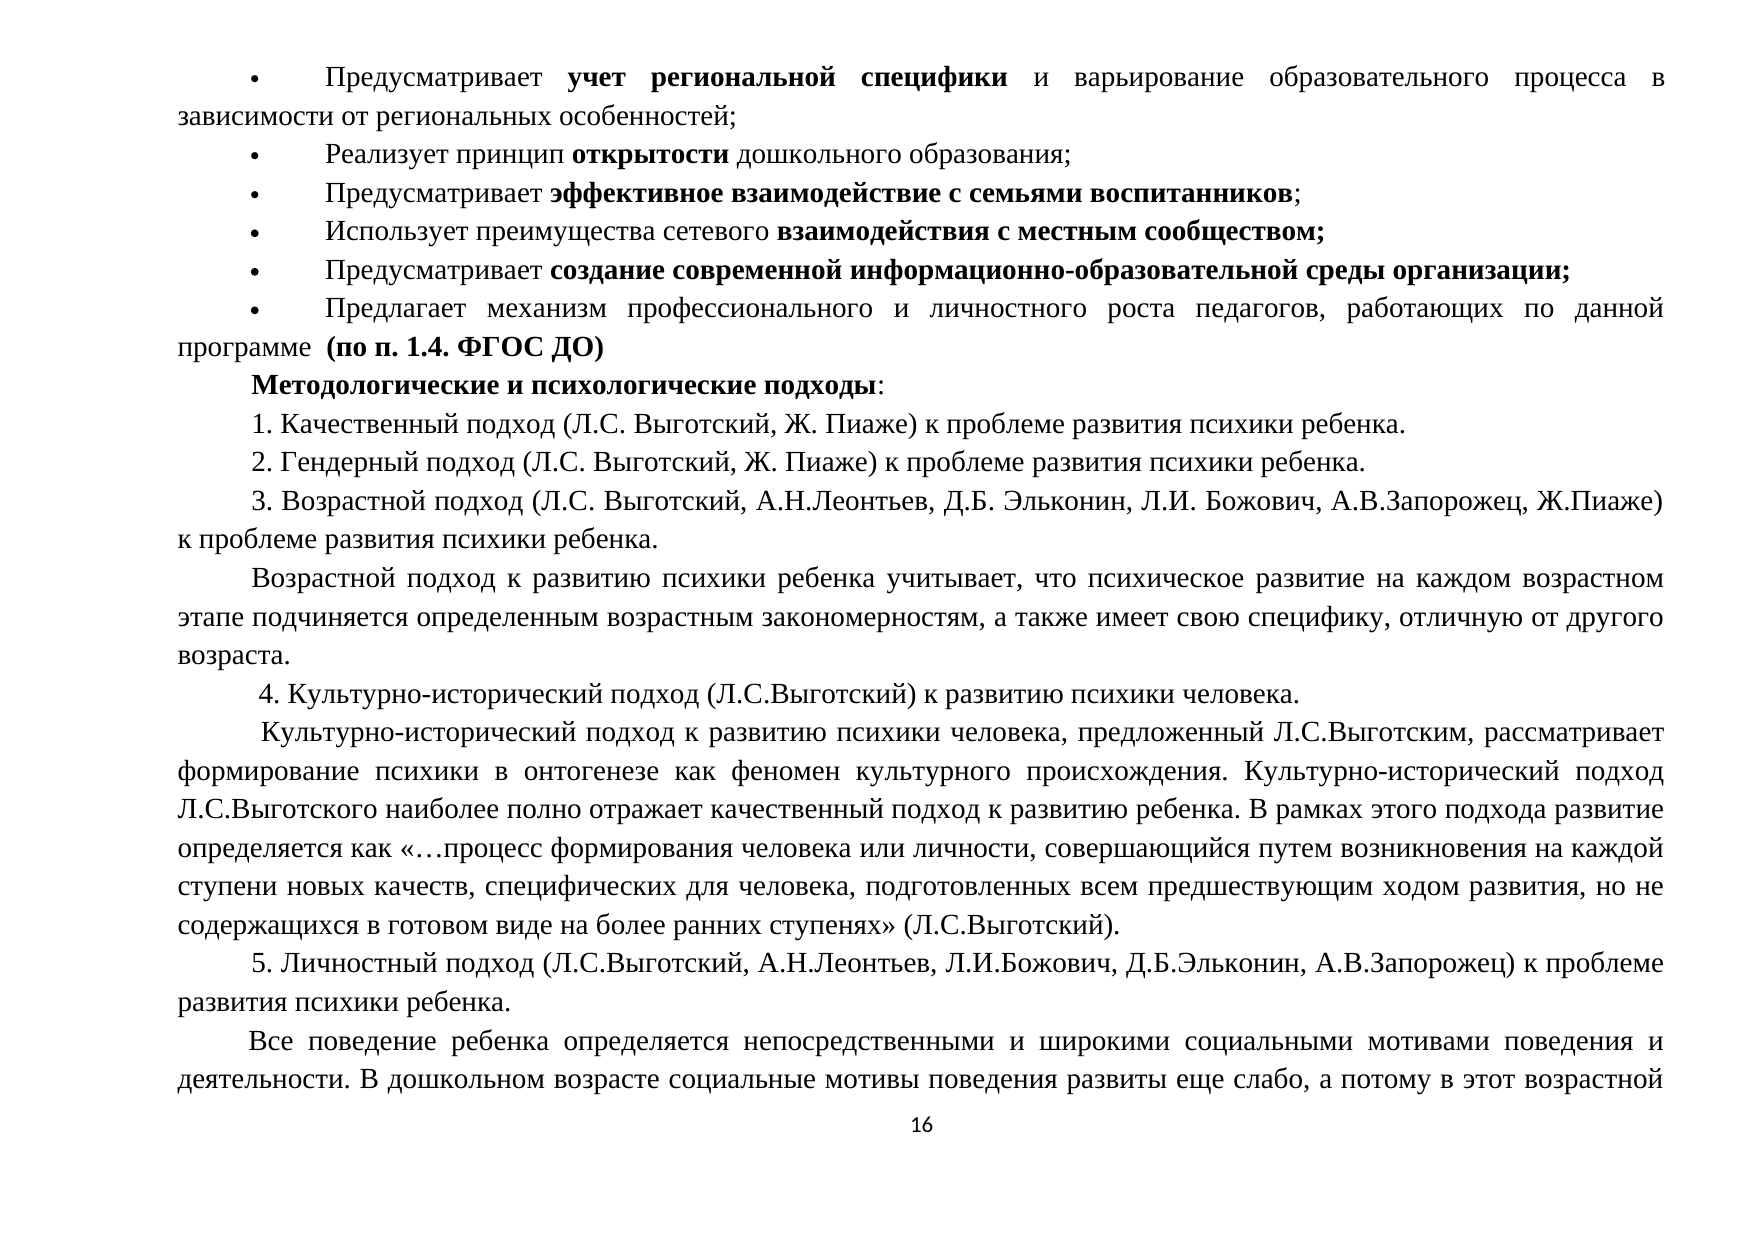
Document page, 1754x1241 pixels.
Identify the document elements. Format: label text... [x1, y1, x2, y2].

text 4. Культурно-исторический подход (Л.С.Выготский) к развитию психики человека. [177, 676, 1665, 709]
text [177, 1023, 1665, 1095]
list Использует преимущества сетевого взаимодействия с местным сообществом; [177, 213, 1665, 247]
list Предлагает механизм профессионального и личностного роста педагогов, работающих по данной программе (по п. 1.4. ФГОС ДО) [177, 290, 1665, 362]
text Возрастной подход к развитию психики ребенка учитывает, что психическое развитие на каждом возрастном этапе подчиняется определенным возрастным закономерностям, а также имеет свою специфику, отличную от другого возраста. [177, 560, 1665, 671]
text 1. Качественный подход (Л.С. Выготский, Ж. Пиаже) к проблеме развития психики ребенка. [177, 406, 1665, 439]
list Предусматривает эффективное взаимодействие с семьями воспитанников; [177, 175, 1665, 208]
list Реализует принцип открытости дошкольного образования; [177, 136, 1665, 170]
list Предусматривает создание современной информационно-образовательной среды организации; [177, 252, 1665, 285]
text 3. Возрастной подход (Л.С. Выготский, А.Н.Леонтьев, Д.Б. Эльконин, Л.И. Божович, А.В.Запорожец, Ж.Пиаже) к проблеме развития психики ребенка. [177, 483, 1665, 555]
list Предусматривает учет региональной специфики и варьирование образовательного процесса в зависимости от региональных особенностей; [177, 59, 1665, 131]
text 2. Гендерный подход (Л.С. Выготский, Ж. Пиаже) к проблеме развития психики ребенка. [177, 444, 1665, 478]
text Культурно-исторический подход к развитию психики человека, предложенный Л.С.Выготским, рассматривает формирование психики в онтогенезе как феномен культурного происхождения. Культурно-исторический подход Л.С.Выготского наиболее полно отражает качественный подход к развитию ребенка. В рамках этого подхода развитие определяется как «…процесс формирования человека или личности, совершающийся путем возникновения на каждой ступени новых качеств, специфических для человека, подготовленных всем предшествующим ходом развития, но не содержащихся в готовом виде на более ранних ступенях» (Л.С.Выготский). [177, 714, 1665, 941]
text Методологические и психологические подходы: [177, 367, 1665, 401]
text 5. Личностный подход (Л.С.Выготский, А.Н.Леонтьев, Л.И.Божович, Д.Б.Эльконин, А.В.Запорожец) к проблеме развития психики ребенка. [177, 946, 1665, 1018]
